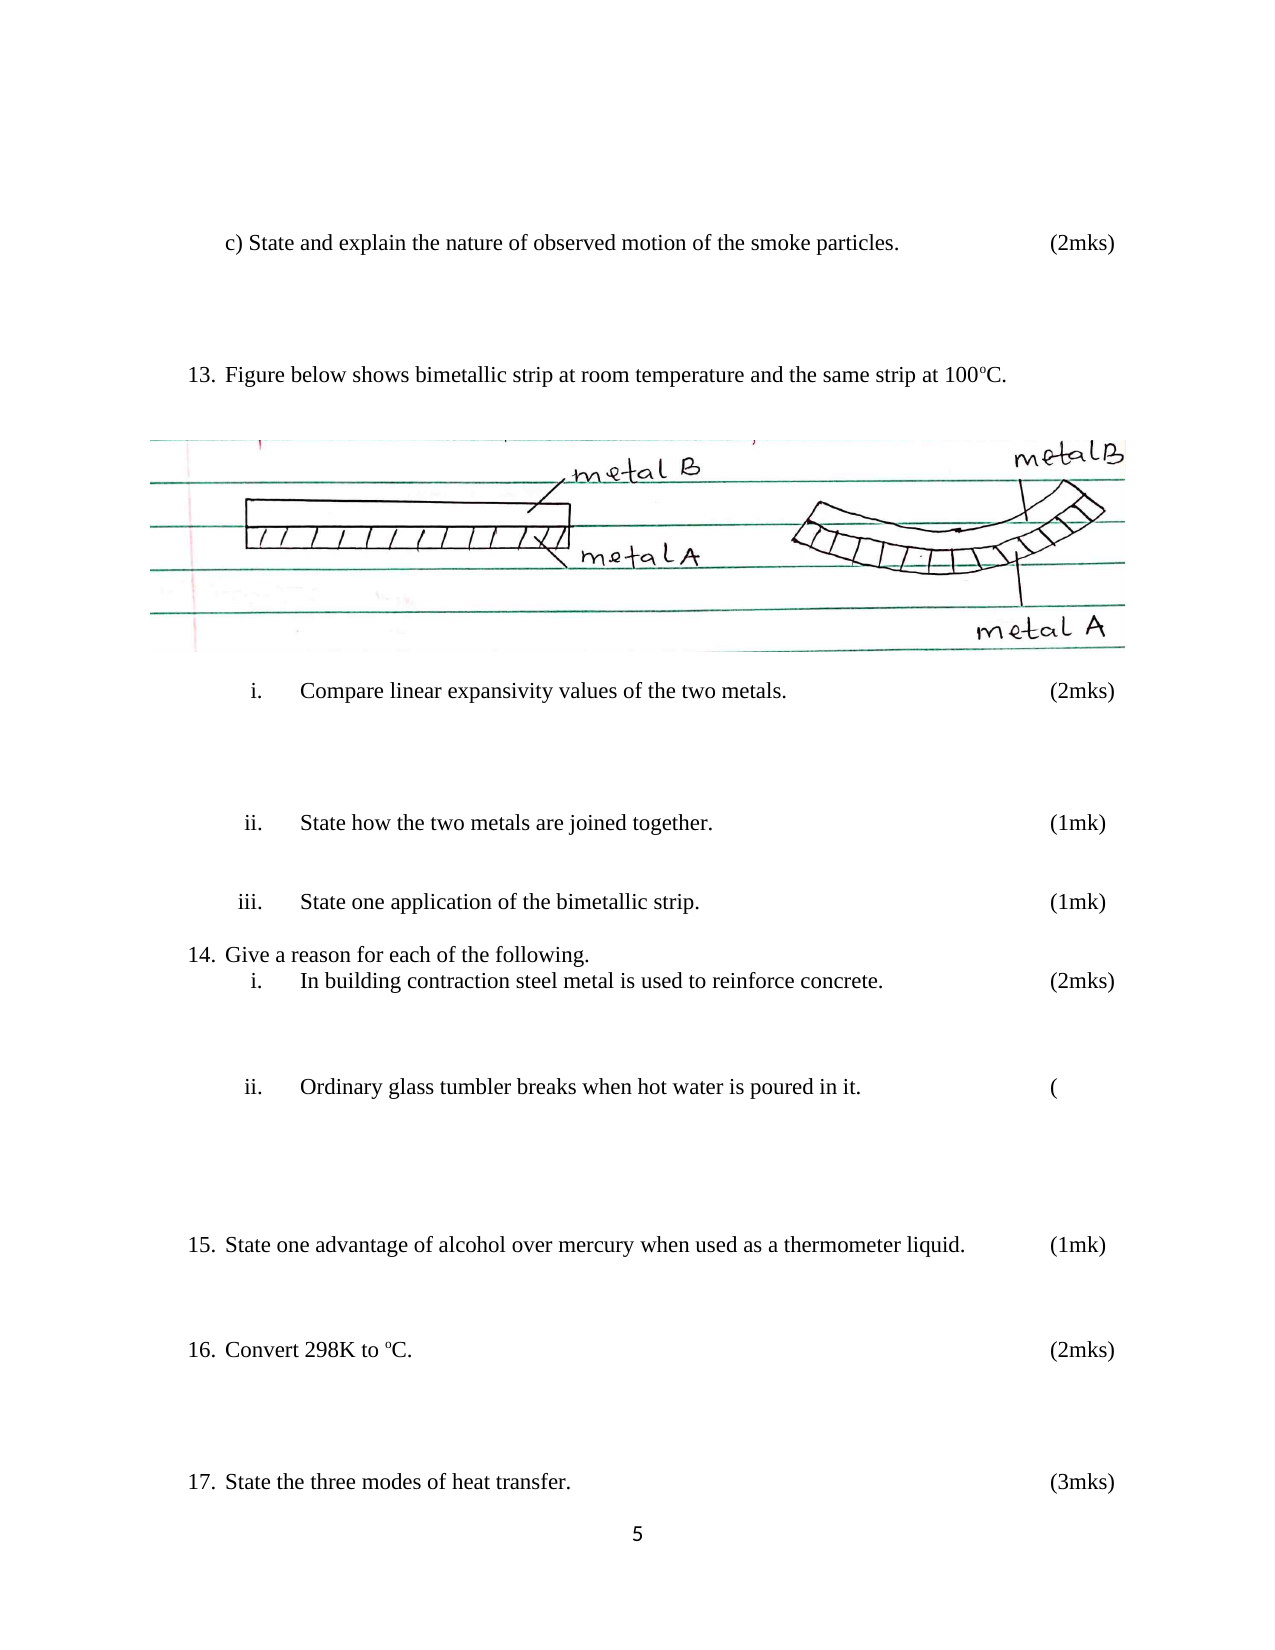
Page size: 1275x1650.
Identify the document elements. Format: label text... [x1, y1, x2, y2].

list Convert 298K to oC. (2mks) [187, 1336, 1125, 1363]
list Compare linear expansivity values of the two metals. (2mks) [262, 678, 1125, 704]
list Ordinary glass tumbler breaks when hot water is poured in it. ( [262, 1073, 1125, 1099]
list In building contraction steel metal is used to reinforce concrete. (2mks) [262, 967, 1125, 994]
list Give a reason for each of the following. [187, 941, 1125, 967]
list State how the two metals are joined together. (1mk) [262, 809, 1125, 836]
picture [150, 440, 1125, 652]
list State the three modes of heat transfer. (3mks) [187, 1468, 1125, 1494]
list State one advantage of alcohol over mercury when used as a thermometer liquid. (1mk) [187, 1231, 1125, 1257]
list State one application of the bimetallic strip. (1mk) [262, 888, 1125, 915]
text c) State and explain the nature of observed motion of the smoke particles. (2mks) [225, 229, 1125, 255]
list Figure below shows bimetallic strip at room temperature and the same strip at 100oC. [187, 361, 1125, 387]
